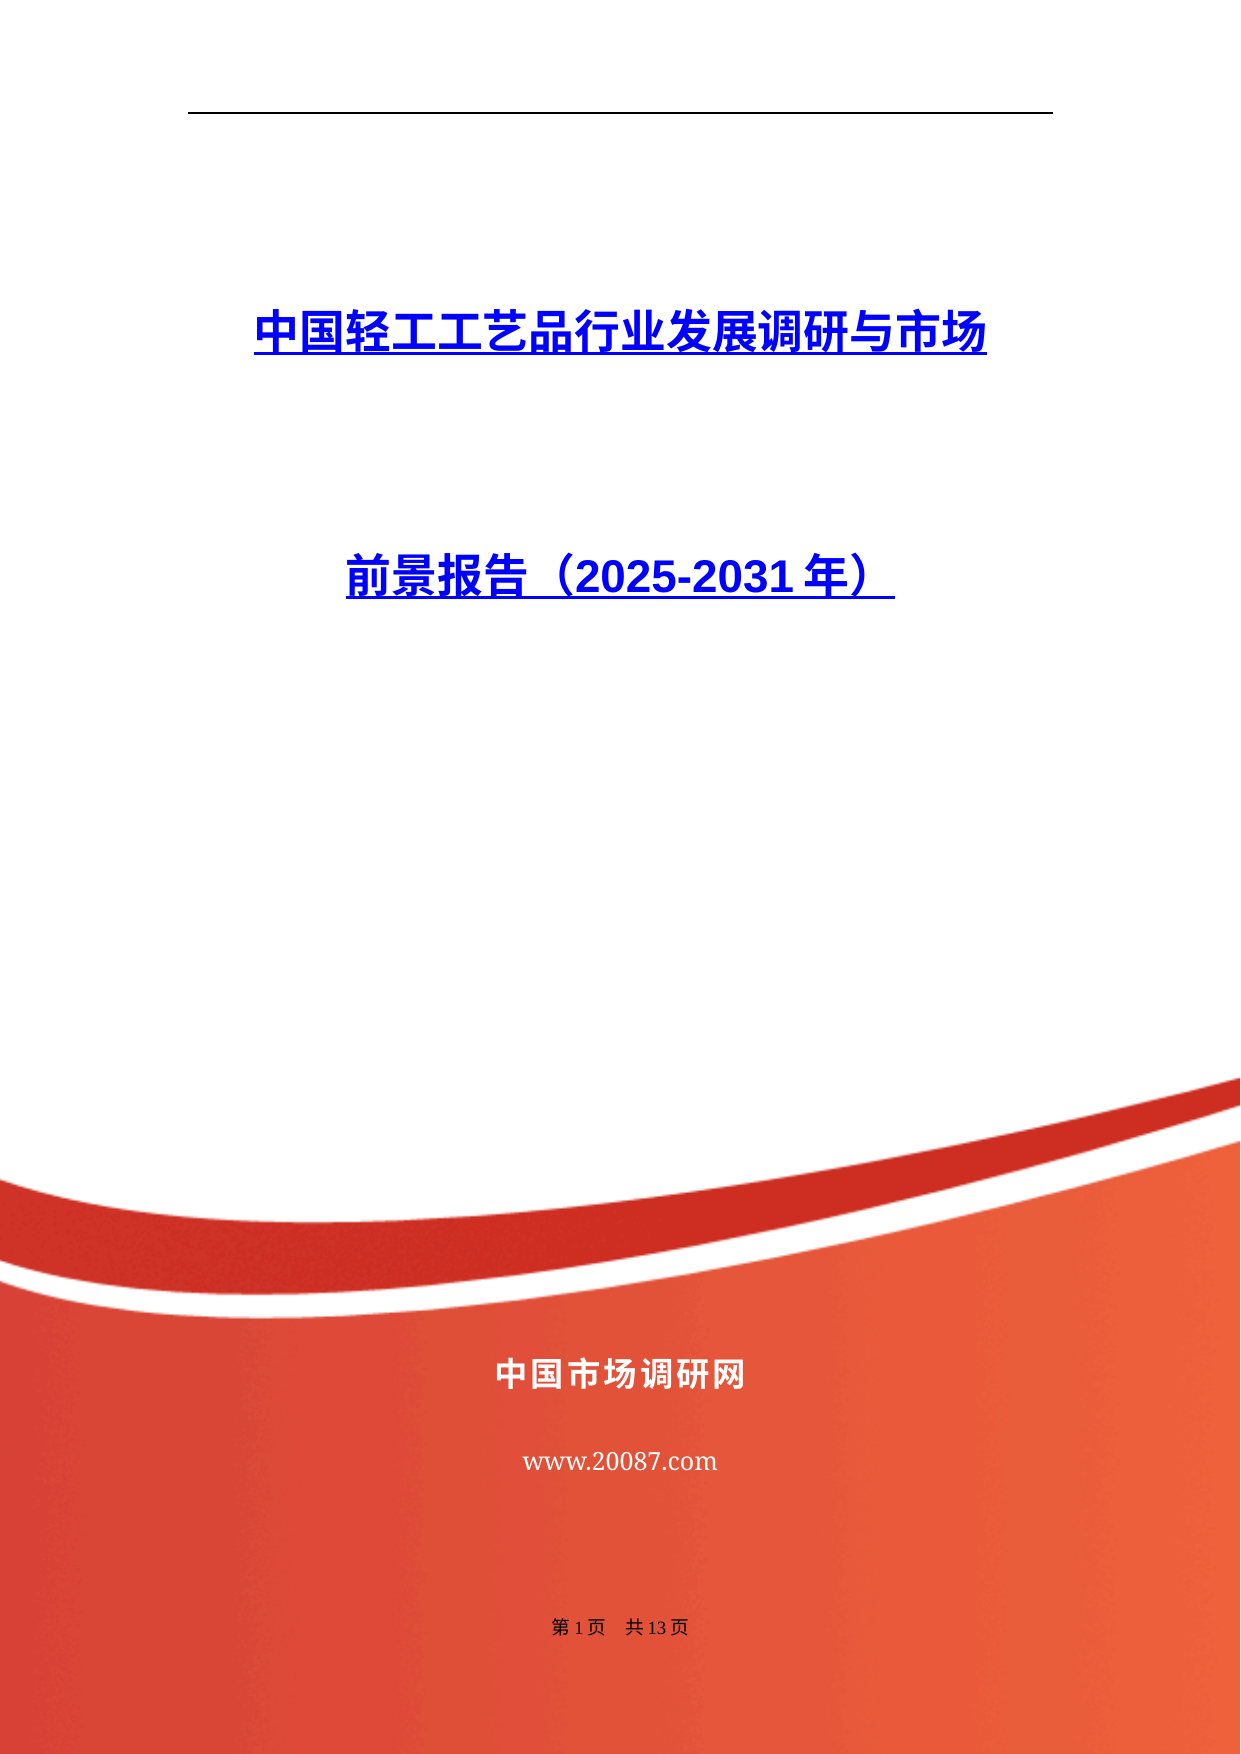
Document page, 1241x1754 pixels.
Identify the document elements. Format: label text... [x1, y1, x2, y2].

subtitle 中国市场调研网 [187, 1339, 1053, 1404]
table_header 中国轻工工艺品行业发展调研与市场前景报告（2025-2031年） [188, 207, 1053, 773]
picture [0, 1006, 1241, 1754]
text www.20087.com [187, 1428, 1053, 1493]
